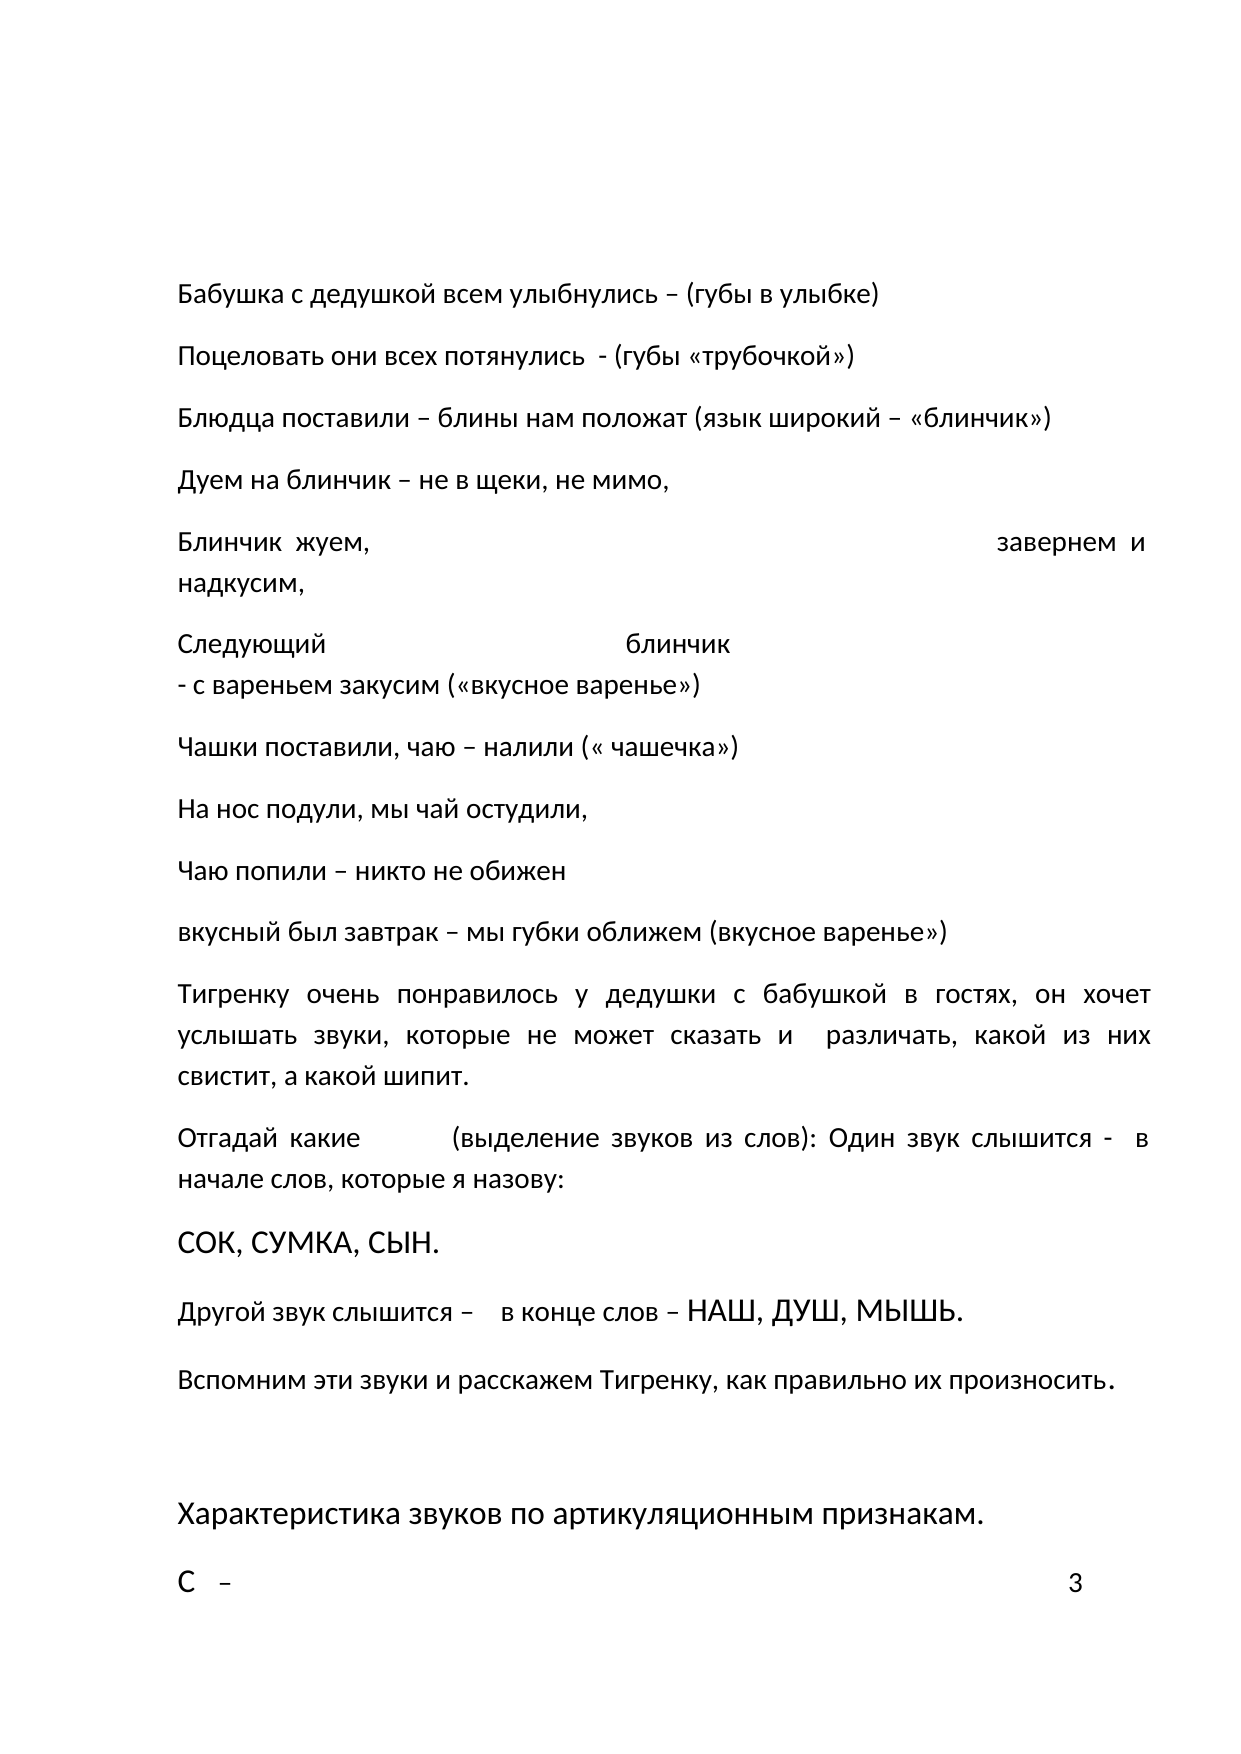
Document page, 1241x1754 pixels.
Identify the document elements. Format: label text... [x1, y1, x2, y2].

text Отгадай какие (выделение звуков из слов): Один звук слышится - в начале слов, которые я назову: [177, 1119, 1152, 1195]
text Блинчик жуем, завернем и надкусим, [177, 523, 1152, 599]
text Блюдца поставили – блины нам положат (язык широкий – «блинчик») [177, 399, 1152, 435]
text С – 3 [177, 1559, 1152, 1600]
text Другой звук слышится – в конце слов – НАШ, ДУШ, МЫШЬ. [177, 1289, 1152, 1330]
text Характеристика звуков по артикуляционным признакам. [177, 1492, 1152, 1533]
text Вспомним эти звуки и расскажем Тигренку, как правильно их произносить. [177, 1357, 1152, 1397]
text На нос подули, мы чай остудили, [177, 790, 1152, 826]
text вкусный был завтрак – мы губки оближем (вкусное варенье») [177, 913, 1152, 949]
text Бабушка с дедушкой всем улыбнулись – (губы в улыбке) [177, 276, 1152, 311]
text Поцеловать они всех потянулись - (губы «трубочкой») [177, 337, 1152, 373]
text СОК, СУМКА, СЫН. [177, 1222, 1152, 1262]
text Чашки поставили, чаю – налили (« чашечка») [177, 728, 1152, 764]
text Следующий блинчик - с вареньем закусим («вкусное варенье») [177, 625, 1152, 702]
text Чаю попили – никто не обижен [177, 852, 1152, 887]
text Дуем на блинчик – не в щеки, не мимо, [177, 461, 1152, 497]
text Тигренку очень понравилось у дедушки с бабушкой в гостях, он хочет услышать звуки, которые не может сказать и различать, какой из них свистит, а какой шипит. [177, 975, 1152, 1093]
